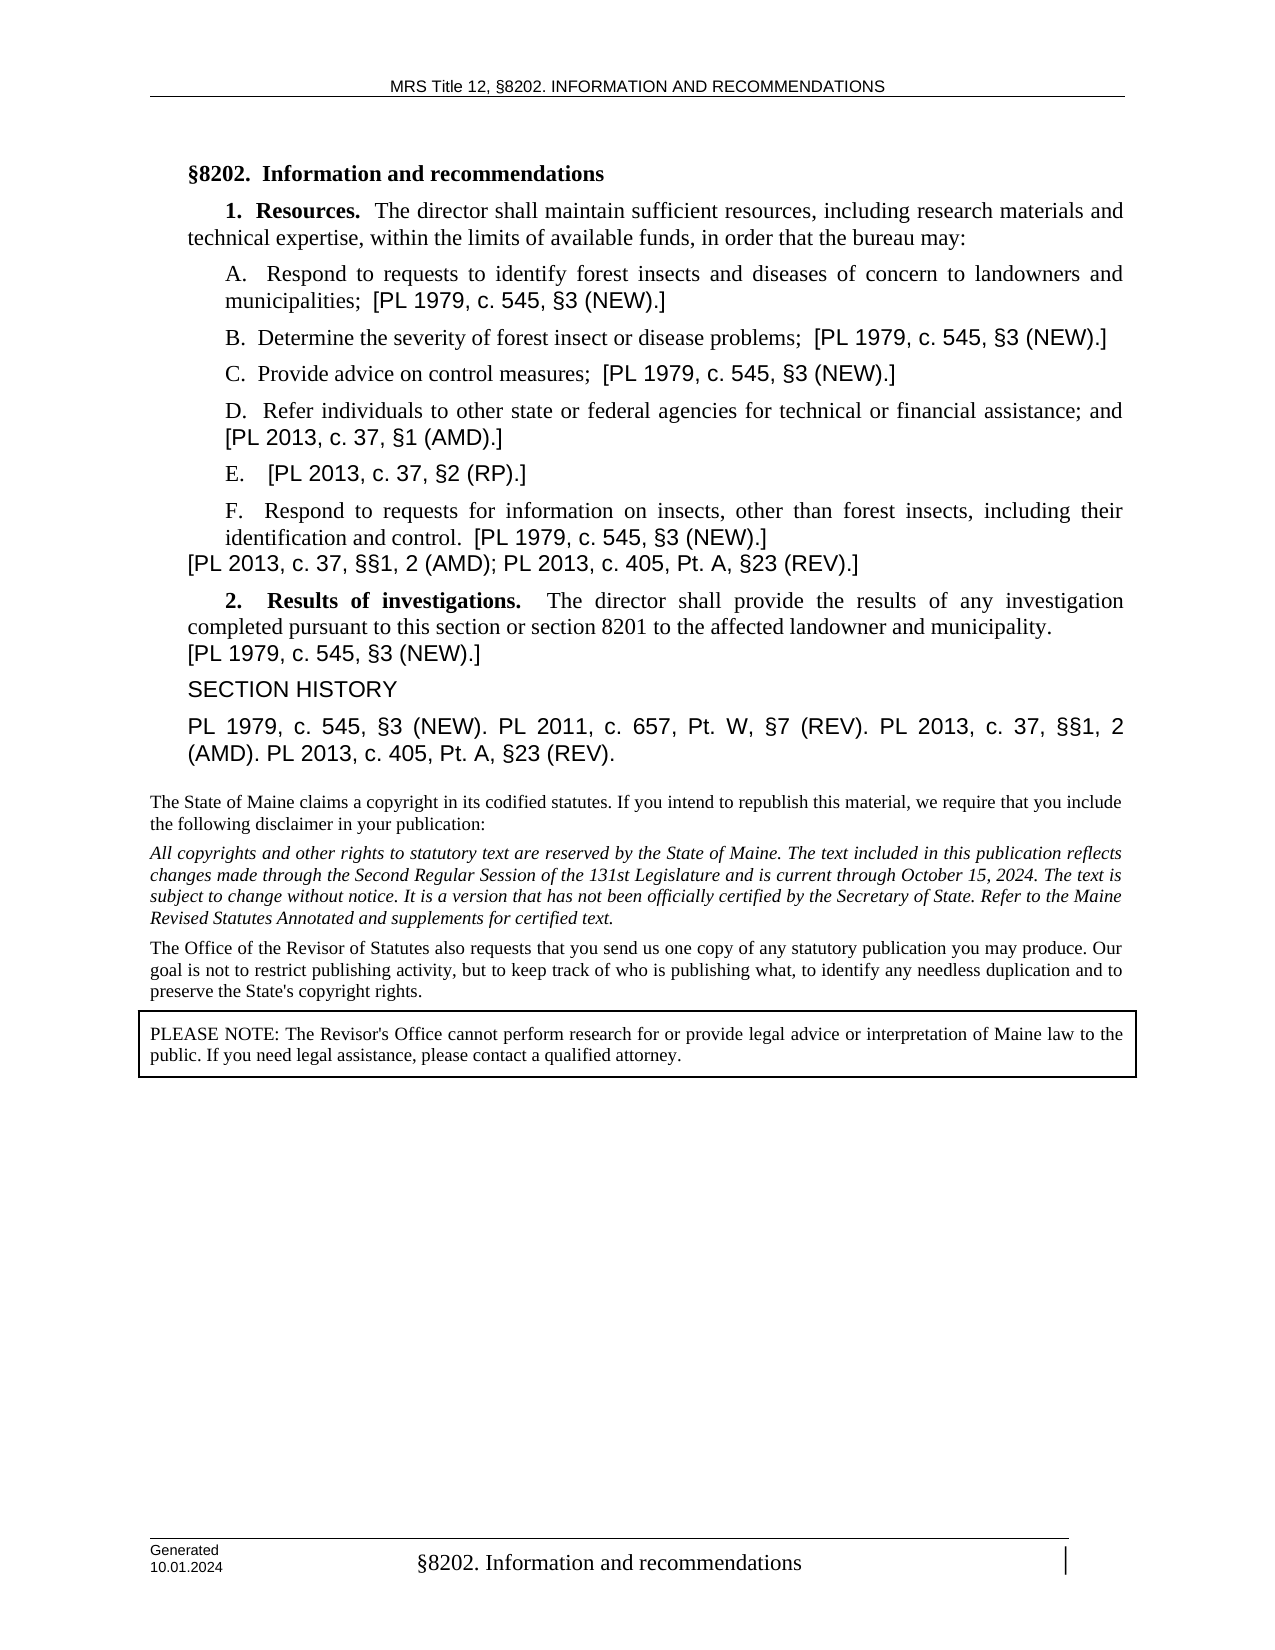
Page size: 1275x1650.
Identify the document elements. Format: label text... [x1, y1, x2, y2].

text PLEASE NOTE: The Revisor's Office cannot perform research for or provide legal advice or interpretation of Maine law to the public. If you need legal assistance, please contact a qualified attorney. [140, 1012, 1135, 1076]
text F. Respond to requests for information on insects, other than forest insects, including their identification and control. [PL 1979, c. 545, §3 (NEW).] [225, 497, 1125, 550]
text C. Provide advice on control measures; [PL 1979, c. 545, §3 (NEW).] [225, 360, 1125, 387]
text E. [PL 2013, c. 37, §2 (RP).] [225, 460, 1125, 487]
text PL 1979, c. 545, §3 (NEW). PL 2011, c. 657, Pt. W, §7 (REV). PL 2013, c. 37, §§1, 2 (AMD). PL 2013, c. 405, Pt. A, §23 (REV). [187, 713, 1125, 766]
text [PL 2013, c. 37, §§1, 2 (AMD); PL 2013, c. 405, Pt. A, §23 (REV).] [187, 550, 1125, 576]
text 1. Resources. The director shall maintain sufficient resources, including research materials and technical expertise, within the limits of available funds, in order that the bureau may: [187, 197, 1125, 250]
text All copyrights and other rights to statutory text are reserved by the State of Maine. The text included in this publication reflects changes made through the Second Regular Session of the 131st Legislature and is current through October 15, 2024 . The text is subject to change without notice. It is a version that has not been officially certified by the Secretary of State. Refer to the Maine Revised Statutes Annotated and supplements for certified text. [150, 842, 1125, 928]
text The Office of the Revisor of Statutes also requests that you send us one copy of any statutory publication you may produce. Our goal is not to restrict publishing activity, but to keep track of who is publishing what, to identify any needless duplication and to preserve the State's copyright rights. [150, 937, 1125, 1002]
text [PL 1979, c. 545, §3 (NEW).] [187, 639, 1125, 666]
text SECTION HISTORY [187, 676, 1125, 703]
text The State of Maine claims a copyright in its codified statutes. If you intend to republish this material, we require that you include the following disclaimer in your publication: [150, 791, 1125, 834]
text D. Refer individuals to other state or federal agencies for technical or financial assistance; and [PL 2013, c. 37, §1 (AMD).] [225, 397, 1125, 450]
text A. Respond to requests to identify forest insects and diseases of concern to landowners and municipalities; [PL 1979, c. 545, §3 (NEW).] [225, 260, 1125, 313]
text 2. Results of investigations. The director shall provide the results of any investigation completed pursuant to this section or section 8201 to the affected landowner and municipality. [187, 587, 1125, 639]
text §8202. Information and recommendations [187, 160, 1125, 187]
text B. Determine the severity of forest insect or disease problems; [PL 1979, c. 545, §3 (NEW).] [225, 323, 1125, 350]
